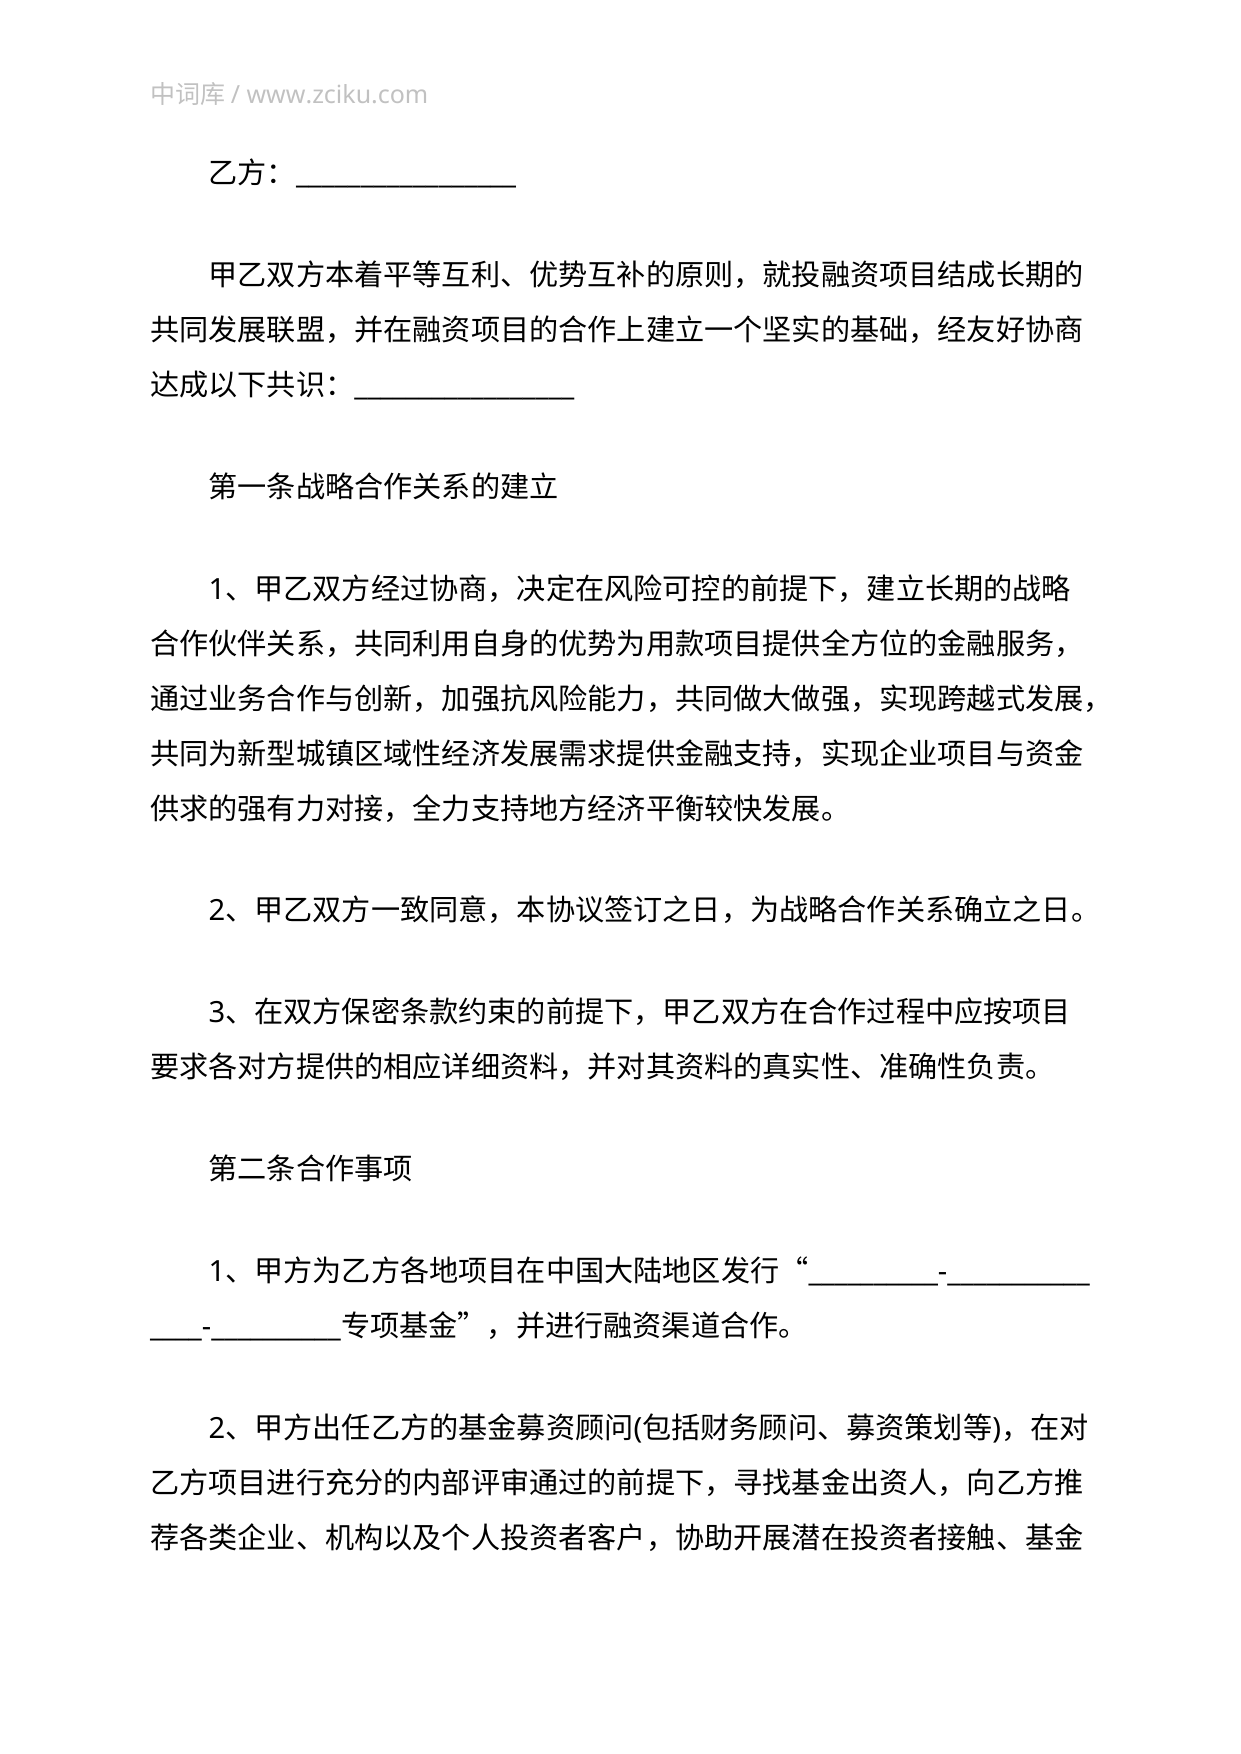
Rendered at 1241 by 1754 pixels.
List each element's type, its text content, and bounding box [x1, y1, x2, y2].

text 第一条战略合作关系的建立 [150, 464, 1090, 506]
text 乙方：_________________ [150, 150, 1090, 192]
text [150, 1404, 1090, 1557]
text 2、甲乙双方一致同意，本协议签订之日，为战略合作关系确立之日。 [150, 887, 1090, 929]
text 1、甲乙双方经过协商，决定在风险可控的前提下，建立长期的战略合作伙伴关系，共同利用自身的优势为用款项目提供全方位的金融服务，通过业务合作与创新，加强抗风险能力，共同做大做强，实现跨越式发展，共同为新型城镇区域性经济发展需求提供金融支持，实现企业项目与资金供求的强有力对接，全力支持地方经济平衡较快发展。 [150, 566, 1090, 827]
text 1、甲方为乙方各地项目在中国大陆地区发行“__________-_______________-__________专项基金”，并进行融资渠道合作。 [150, 1247, 1090, 1345]
text 3、在双方保密条款约束的前提下，甲乙双方在合作过程中应按项目要求各对方提供的相应详细资料，并对其资料的真实性、准确性负责。 [150, 989, 1090, 1086]
text 第二条合作事项 [150, 1146, 1090, 1188]
text 甲乙双方本着平等互利、优势互补的原则，就投融资项目结成长期的共同发展联盟，并在融资项目的合作上建立一个坚实的基础，经友好协商达成以下共识：_________________ [150, 252, 1090, 404]
